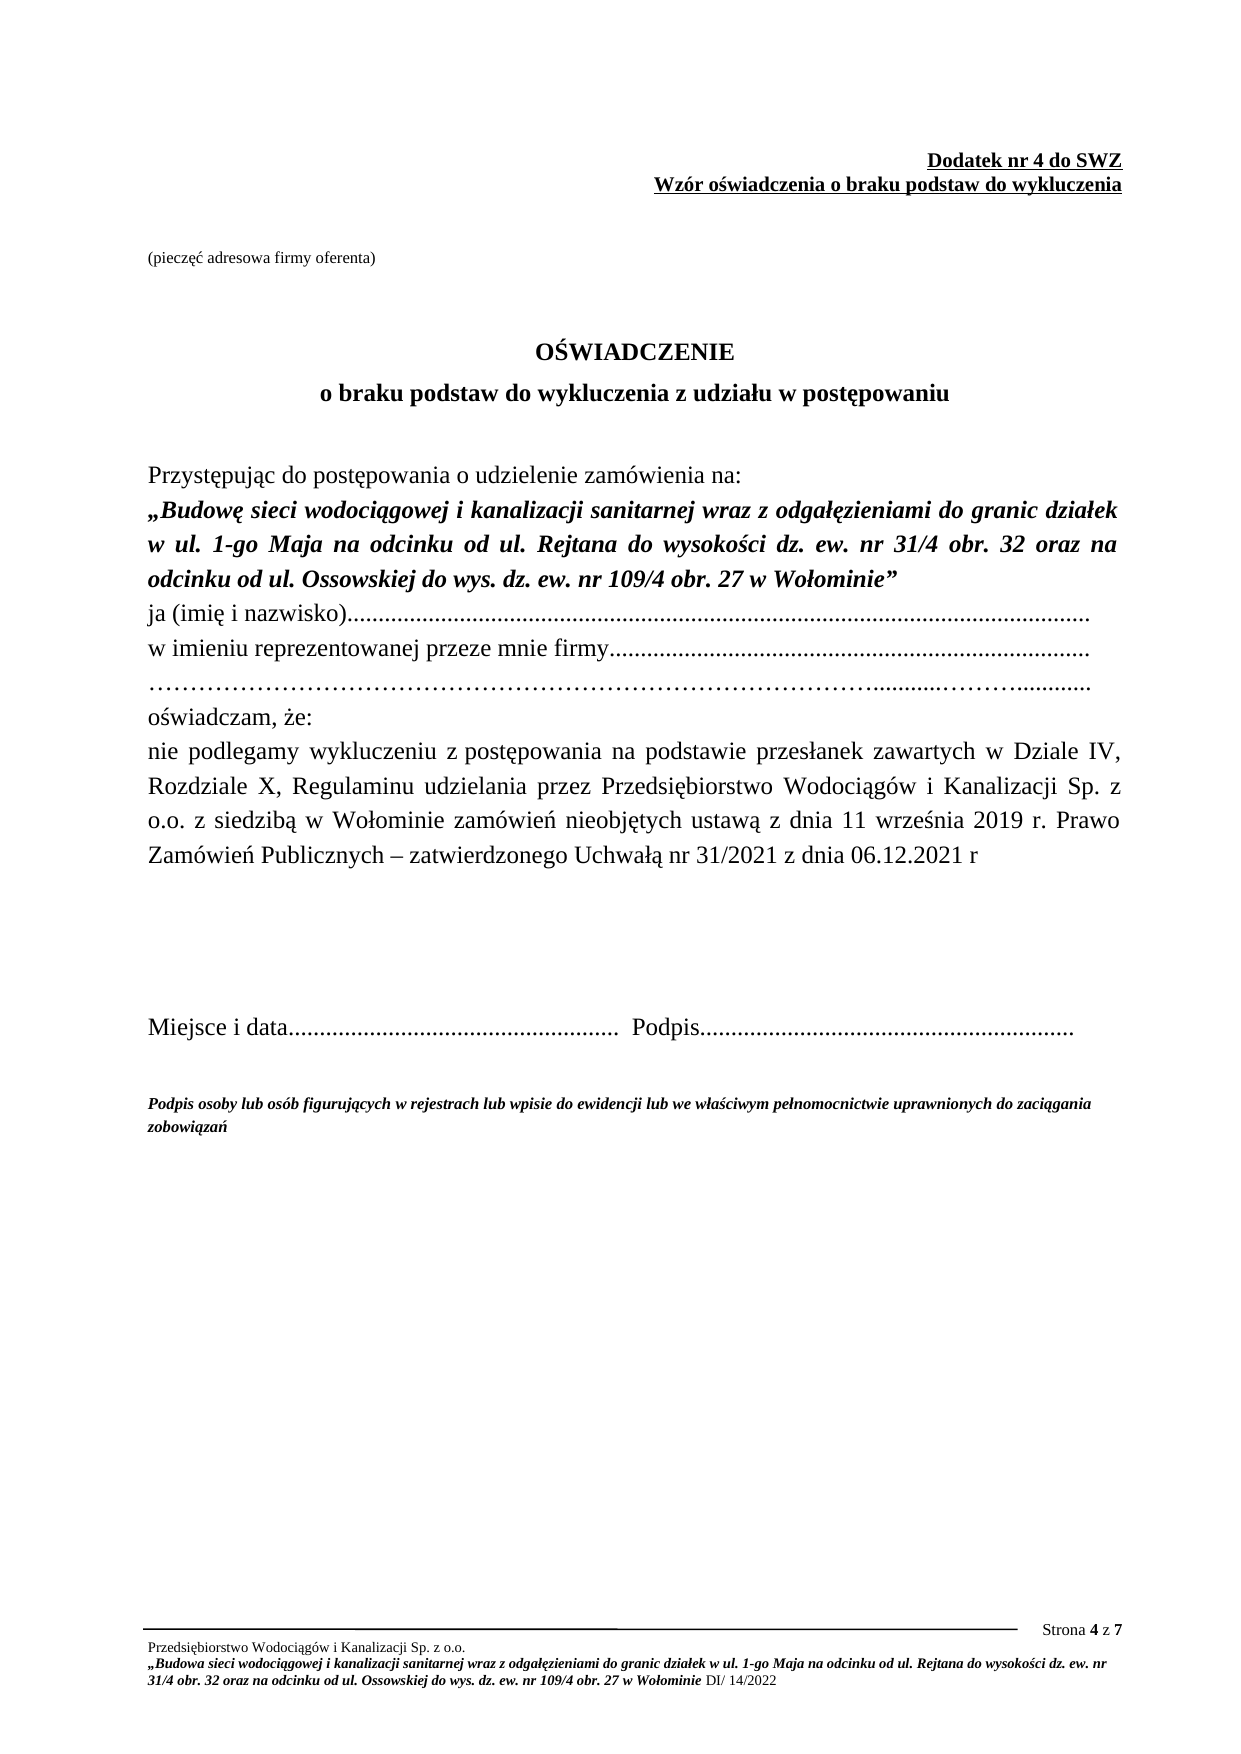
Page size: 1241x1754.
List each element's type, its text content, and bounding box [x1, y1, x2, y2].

text Miejsce i data..................................................... Podpis............................................................ [148, 1012, 1122, 1041]
subtitle Dodatek nr 4 do SWZ [148, 148, 1122, 172]
text nie podlegamy wykluczeniu z postępowania na podstawie przesłanek zawartych w Dziale IV, Rozdziale X, Regulaminu udzielania przez Przedsiębiorstwo Wodociągów i Kanalizacji Sp. z o.o. z siedzibą w Wołominie zamówień nieobjętych ustawą z dnia 11 września 2019 r. Prawo Zamówień Publicznych – zatwierdzonego Uchwałą nr 31/2021 z dnia 06.12.2021 r [148, 736, 1122, 868]
subtitle Wzór oświadczenia o braku podstaw do wykluczenia [148, 172, 1122, 196]
text (pieczęć adresowa firmy oferenta) [148, 247, 1122, 267]
text OŚWIADCZENIE [148, 337, 1122, 366]
text w imieniu reprezentowanej przeze mnie firmy............................................................................. [148, 633, 1122, 662]
text Przystępując do postępowania o udzielenie zamówienia na: [148, 461, 1122, 489]
text ……………………………………………………………………………...........………............ [148, 667, 1122, 696]
text oświadczam, że: [148, 702, 1122, 731]
text Podpis osoby lub osób figurujących w rejestrach lub wpisie do ewidencji lub we właściwym pełnomocnictwie uprawnionych do zaciągania zobowiązań [148, 1094, 1122, 1136]
text „Budowę sieci wodociągowej i kanalizacji sanitarnej wraz z odgałęzieniami do granic działek w ul. 1-go Maja na odcinku od ul. Rejtana do wysokości dz. ew. nr 31/4 obr. 32 oraz na odcinku od ul. Ossowskiej do wys. dz. ew. nr 109/4 obr. 27 w Wołominie” [148, 495, 1122, 593]
text ja (imię i nazwisko)....................................................................................................................... [148, 598, 1122, 627]
text o braku podstaw do wykluczenia z udziału w postępowaniu [148, 378, 1122, 407]
